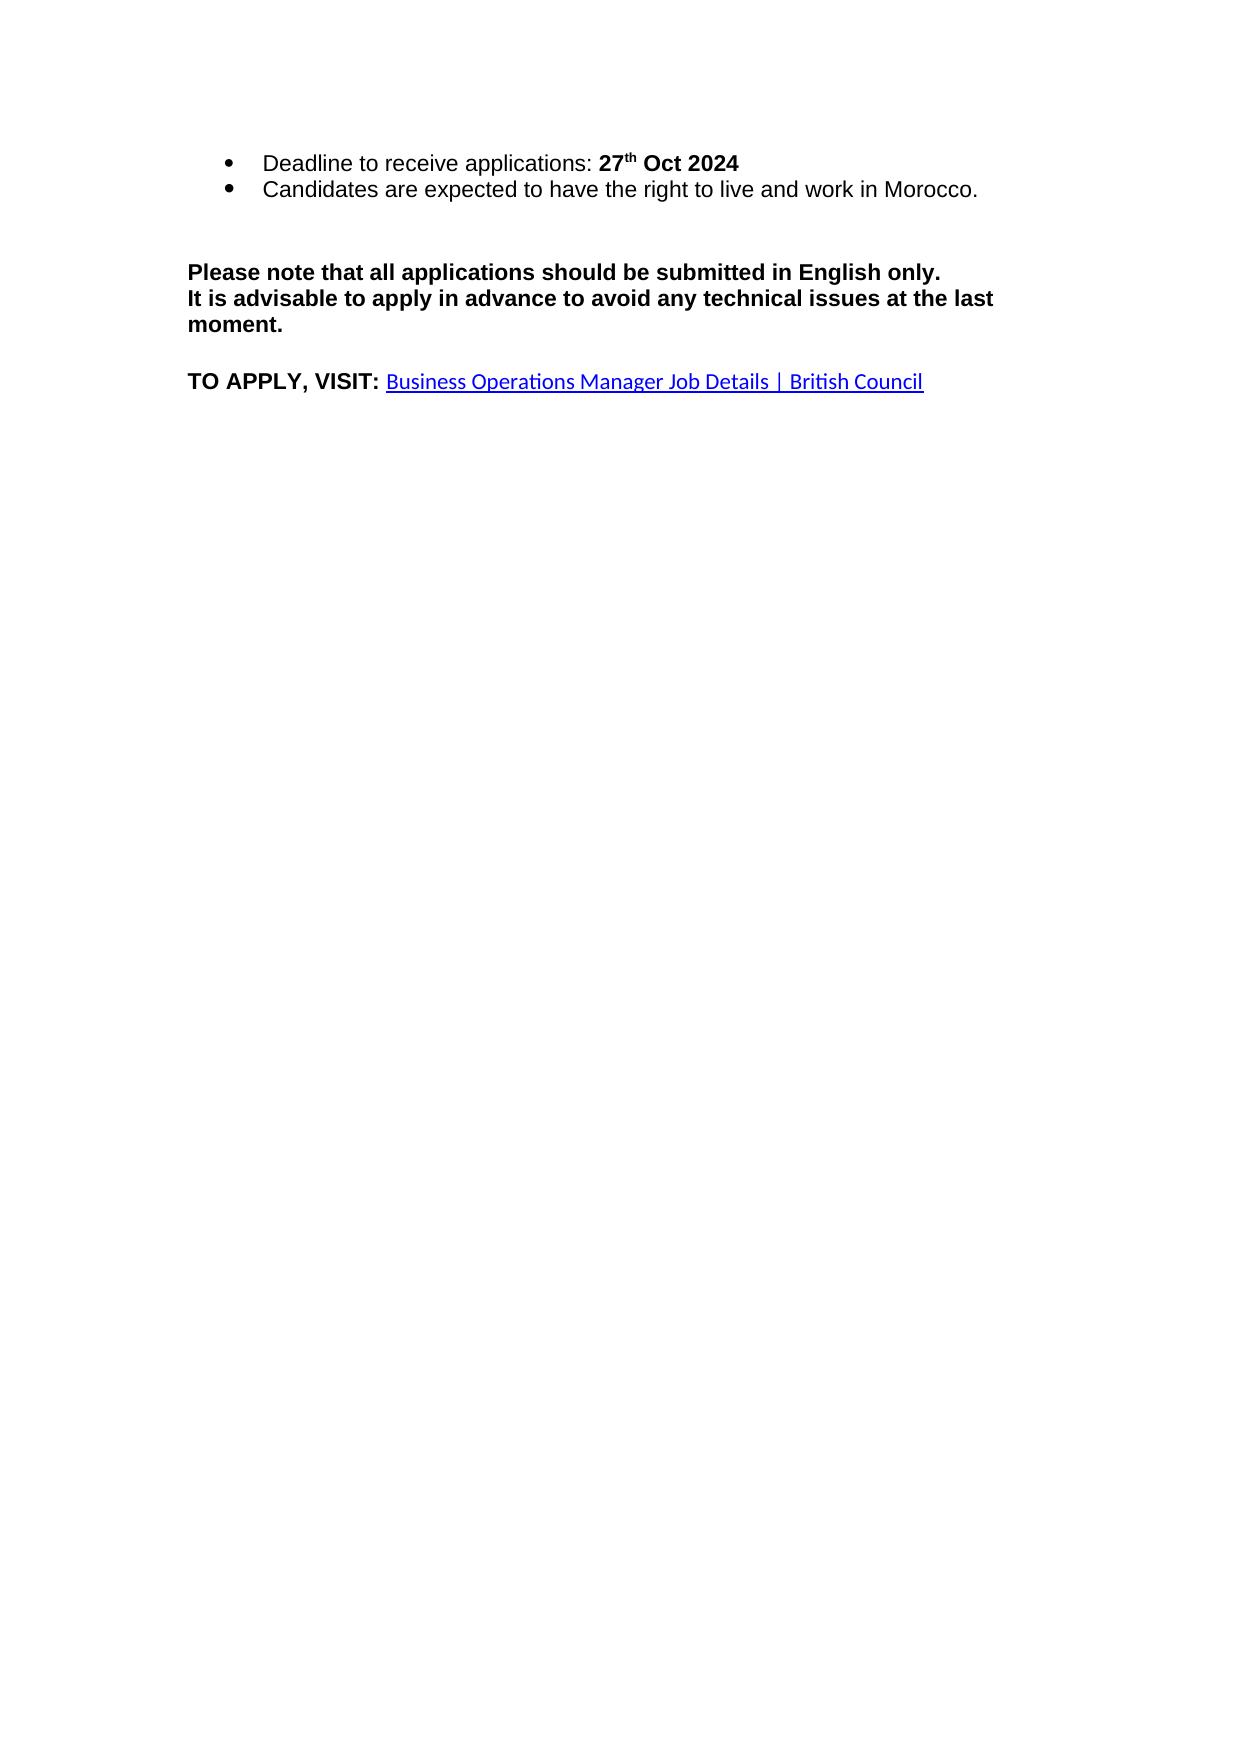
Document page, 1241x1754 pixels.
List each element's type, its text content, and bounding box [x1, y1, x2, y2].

text Please note that all applications should be submitted in English only. It is advisable to apply in advance to avoid any technical issues at the last moment. [187, 259, 1053, 338]
list Candidates are expected to have the right to live and work in Morocco. [225, 176, 1053, 203]
list Deadline to receive applications: 27th Oct 2024 [225, 150, 1053, 176]
text TO APPLY, VISIT: Business Operations Manager Job Details | British Council [187, 367, 1053, 395]
